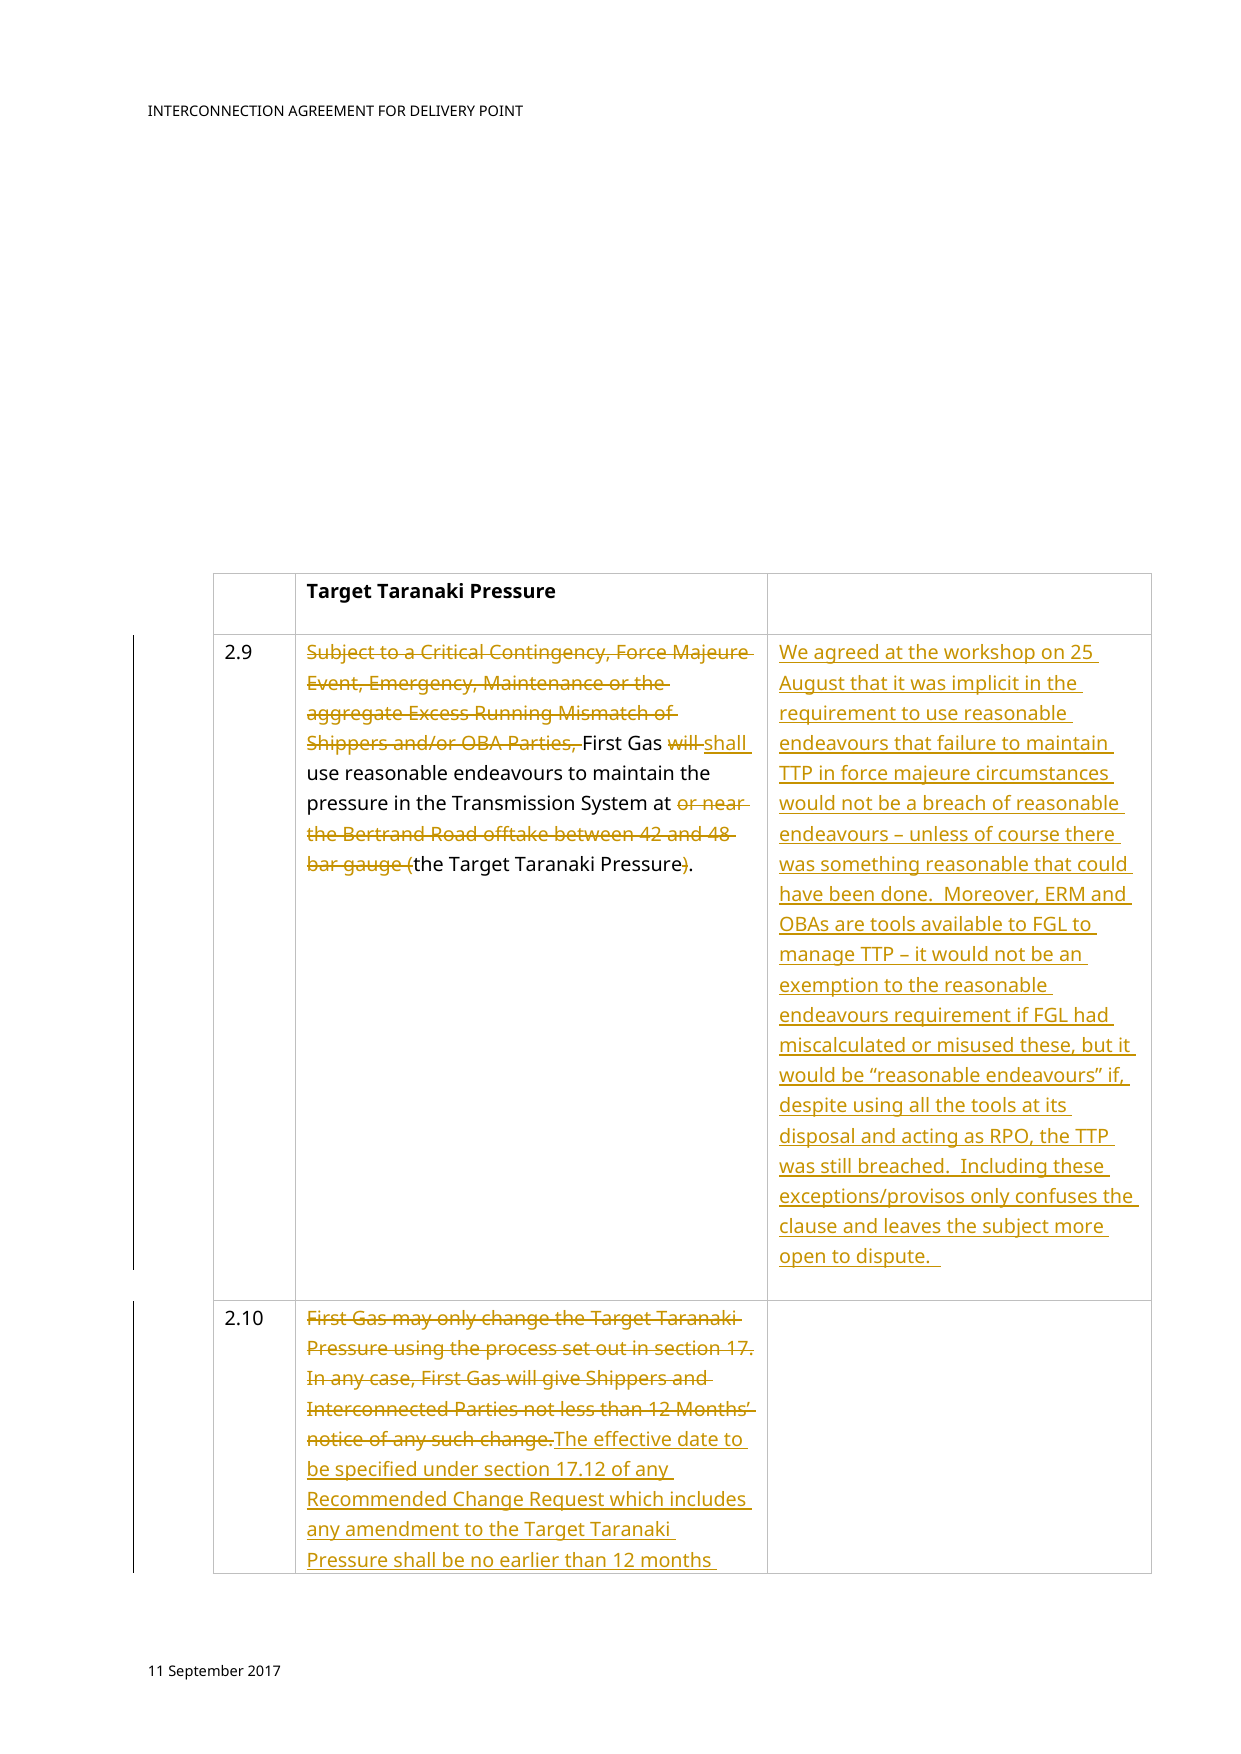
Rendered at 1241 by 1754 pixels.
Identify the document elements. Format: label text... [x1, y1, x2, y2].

table_cell First Gas use reasonable endeavours to maintain the pressure in the Transmission System at the Target Taranaki Pressure. [296, 635, 767, 1300]
table_cell [768, 1301, 1151, 1573]
table_cell [214, 574, 295, 634]
table_cell [768, 574, 1151, 634]
table_cell [296, 1301, 767, 1573]
table_cell Target Taranaki Pressure [296, 574, 767, 634]
table_cell 2.9 [214, 635, 295, 1300]
table_cell [768, 635, 1151, 1300]
table_cell 2.10 [214, 1301, 295, 1573]
